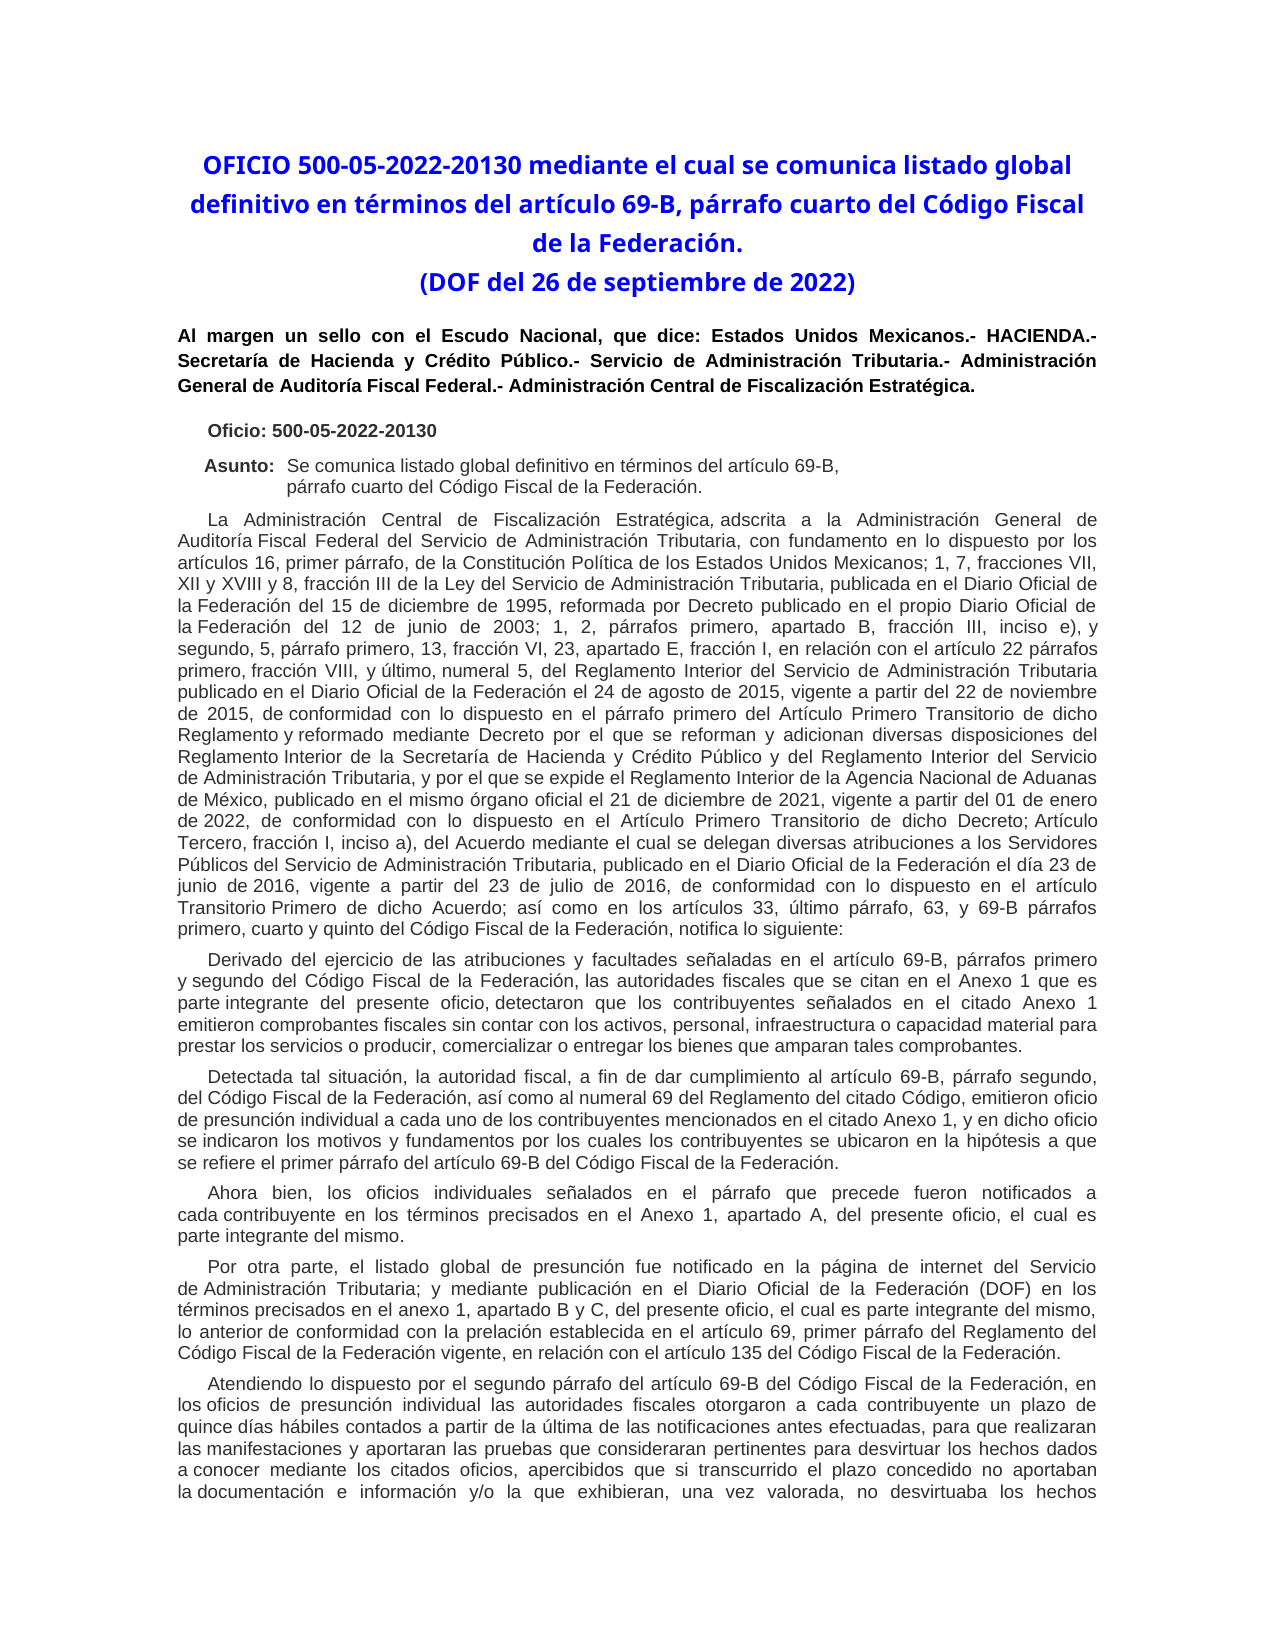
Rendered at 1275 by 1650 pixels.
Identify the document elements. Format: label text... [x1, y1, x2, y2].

text La Administración Central de Fiscalización Estratégica, adscrita a la Administración General de Auditoría Fiscal Federal del Servicio de Administración Tributaria, con fundamento en lo dispuesto por los artículos 16, primer párrafo, de la Constitución Política de los Estados Unidos Mexicanos; 1, 7, fracciones VII, XII y XVIII y 8, fracción III de la Ley del Servicio de Administración Tributaria, publicada en el Diario Oficial de la Federación del 15 de diciembre de 1995, reformada por Decreto publicado en el propio Diario Oficial de la Federación del 12 de junio de 2003; 1, 2, párrafos primero, apartado B, fracción III, inciso e), y segundo, 5, párrafo primero, 13, fracción VI, 23, apartado E, fracción I, en relación con el artículo 22 párrafos primero, fracción VIII, y último, numeral 5, del Reglamento Interior del Servicio de Administración Tributaria publicado en el Diario Oficial de la Federación el 24 de agosto de 2015, vigente a partir del 22 de noviembre de 2015, de conformidad con lo dispuesto en el párrafo primero del Artículo Primero Transitorio de dicho Reglamento y reformado mediante Decreto por el que se reforman y adicionan diversas disposiciones del Reglamento Interior de la Secretaría de Hacienda y Crédito Público y del Reglamento Interior del Servicio de Administración Tributaria, y por el que se expide el Reglamento Interior de la Agencia Nacional de Aduanas de México, publicado en el mismo órgano oficial el 21 de diciembre de 2021, vigente a partir del 01 de enero de 2022, de conformidad con lo dispuesto en el Artículo Primero Transitorio de dicho Decreto; Artículo Tercero, fracción I, inciso a), del Acuerdo mediante el cual se delegan diversas atribuciones a los Servidores Públicos del Servicio de Administración Tributaria, publicado en el Diario Oficial de la Federación el día 23 de junio de 2016, vigente a partir del 23 de julio de 2016, de conformidad con lo dispuesto en el artículo Transitorio Primero de dicho Acuerdo; así como en los artículos 33, último párrafo, 63, y 69-B párrafos primero, cuarto y quinto del Código Fiscal de la Federación, notifica lo siguiente: [177, 508, 1098, 940]
text Oficio: 500-05-2022-20130 [177, 420, 1098, 442]
text Detectada tal situación, la autoridad fiscal, a fin de dar cumplimiento al artículo 69-B, párrafo segundo, del Código Fiscal de la Federación, así como al numeral 69 del Reglamento del citado Código, emitieron oficio de presunción individual a cada uno de los contribuyentes mencionados en el citado Anexo 1, y en dicho oficio se indicaron los motivos y fundamentos por los cuales los contribuyentes se ubicaron en la hipótesis a que se refiere el primer párrafo del artículo 69-B del Código Fiscal de la Federación. [177, 1065, 1098, 1173]
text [177, 1373, 1098, 1502]
text Ahora bien, los oficios individuales señalados en el párrafo que precede fueron notificados a cada contribuyente en los términos precisados en el Anexo 1, apartado A, del presente oficio, el cual es parte integrante del mismo. [177, 1182, 1098, 1247]
text Derivado del ejercicio de las atribuciones y facultades señaladas en el artículo 69-B, párrafos primero y segundo del Código Fiscal de la Federación, las autoridades fiscales que se citan en el Anexo 1 que es parte integrante del presente oficio, detectaron que los contribuyentes señalados en el citado Anexo 1 emitieron comprobantes fiscales sin contar con los activos, personal, infraestructura o capacidad material para prestar los servicios o producir, comercializar o entregar los bienes que amparan tales comprobantes. [177, 949, 1098, 1056]
text OFICIO 500-05-2022-20130 mediante el cual se comunica listado global definitivo en términos del artículo 69-B, párrafo cuarto del Código Fiscal de la Federación. (DOF del 26 de septiembre de 2022) [177, 148, 1098, 299]
text Al margen un sello con el Escudo Nacional, que dice: Estados Unidos Mexicanos.- HACIENDA.- Secretaría de Hacienda y Crédito Público.- Servicio de Administración Tributaria.- Administración General de Auditoría Fiscal Federal.- Administración Central de Fiscalización Estratégica. [177, 325, 1098, 396]
text Por otra parte, el listado global de presunción fue notificado en la página de internet del Servicio de Administración Tributaria; y mediante publicación en el Diario Oficial de la Federación (DOF) en los términos precisados en el anexo 1, apartado B y C, del presente oficio, el cual es parte integrante del mismo, lo anterior de conformidad con la prelación establecida en el artículo 69, primer párrafo del Reglamento del Código Fiscal de la Federación vigente, en relación con el artículo 135 del Código Fiscal de la Federación. [177, 1256, 1098, 1364]
text Asunto: Se comunica listado global definitivo en términos del artículo 69-B, párrafo cuarto del Código Fiscal de la Federación. [95, 452, 1098, 498]
